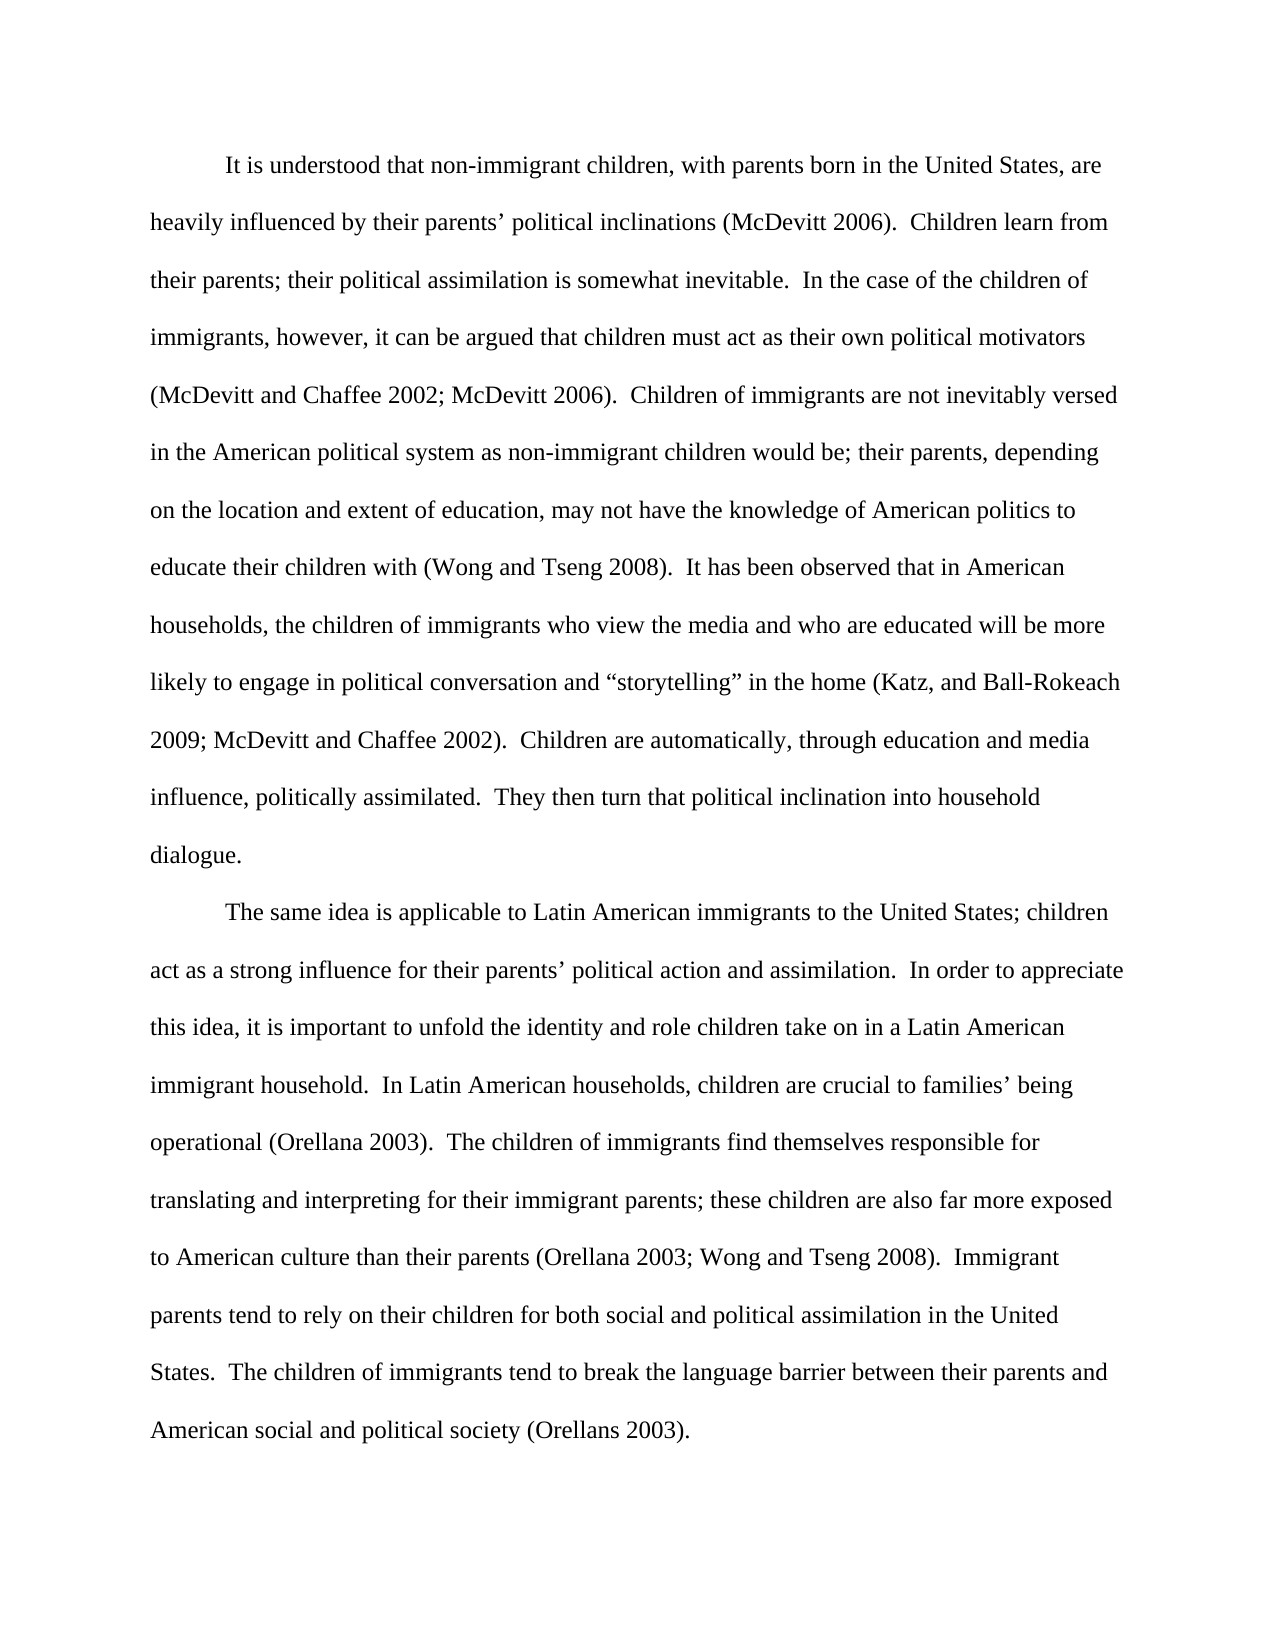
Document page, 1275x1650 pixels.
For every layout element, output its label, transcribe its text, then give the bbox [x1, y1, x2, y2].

text The same idea is applicable to Latin American immigrants to the United States; children act as a strong influence for their parents’ political action and assimilation. In order to appreciate this idea, it is important to unfold the identity and role children take on in a Latin American immigrant household. In Latin American households, children are crucial to families’ being operational (Orellana 2003). The children of immigrants find themselves responsible for translating and interpreting for their immigrant parents; these children are also far more exposed to American culture than their parents (Orellana 2003; Wong and Tseng 2008). Immigrant parents tend to rely on their children for both social and political assimilation in the United States. The children of immigrants tend to break the language barrier between their parents and American social and political society (Orellans 2003). [150, 897, 1125, 1444]
text It is understood that non-immigrant children, with parents born in the United States, are heavily influenced by their parents’ political inclinations (McDevitt 2006). Children learn from their parents; their political assimilation is somewhat inevitable. In the case of the children of immigrants, however, it can be argued that children must act as their own political motivators (McDevitt and Chaffee 2002; McDevitt 2006). Children of immigrants are not inevitably versed in the American political system as non-immigrant children would be; their parents, depending on the location and extent of education, may not have the knowledge of American politics to educate their children with (Wong and Tseng 2008). It has been observed that in American households, the children of immigrants who view the media and who are educated will be more likely to engage in political conversation and “storytelling” in the home (Katz, and Ball-Rokeach 2009; McDevitt and Chaffee 2002). Children are automatically, through education and media influence, politically assimilated. They then turn that political inclination into household dialogue. [150, 150, 1125, 869]
